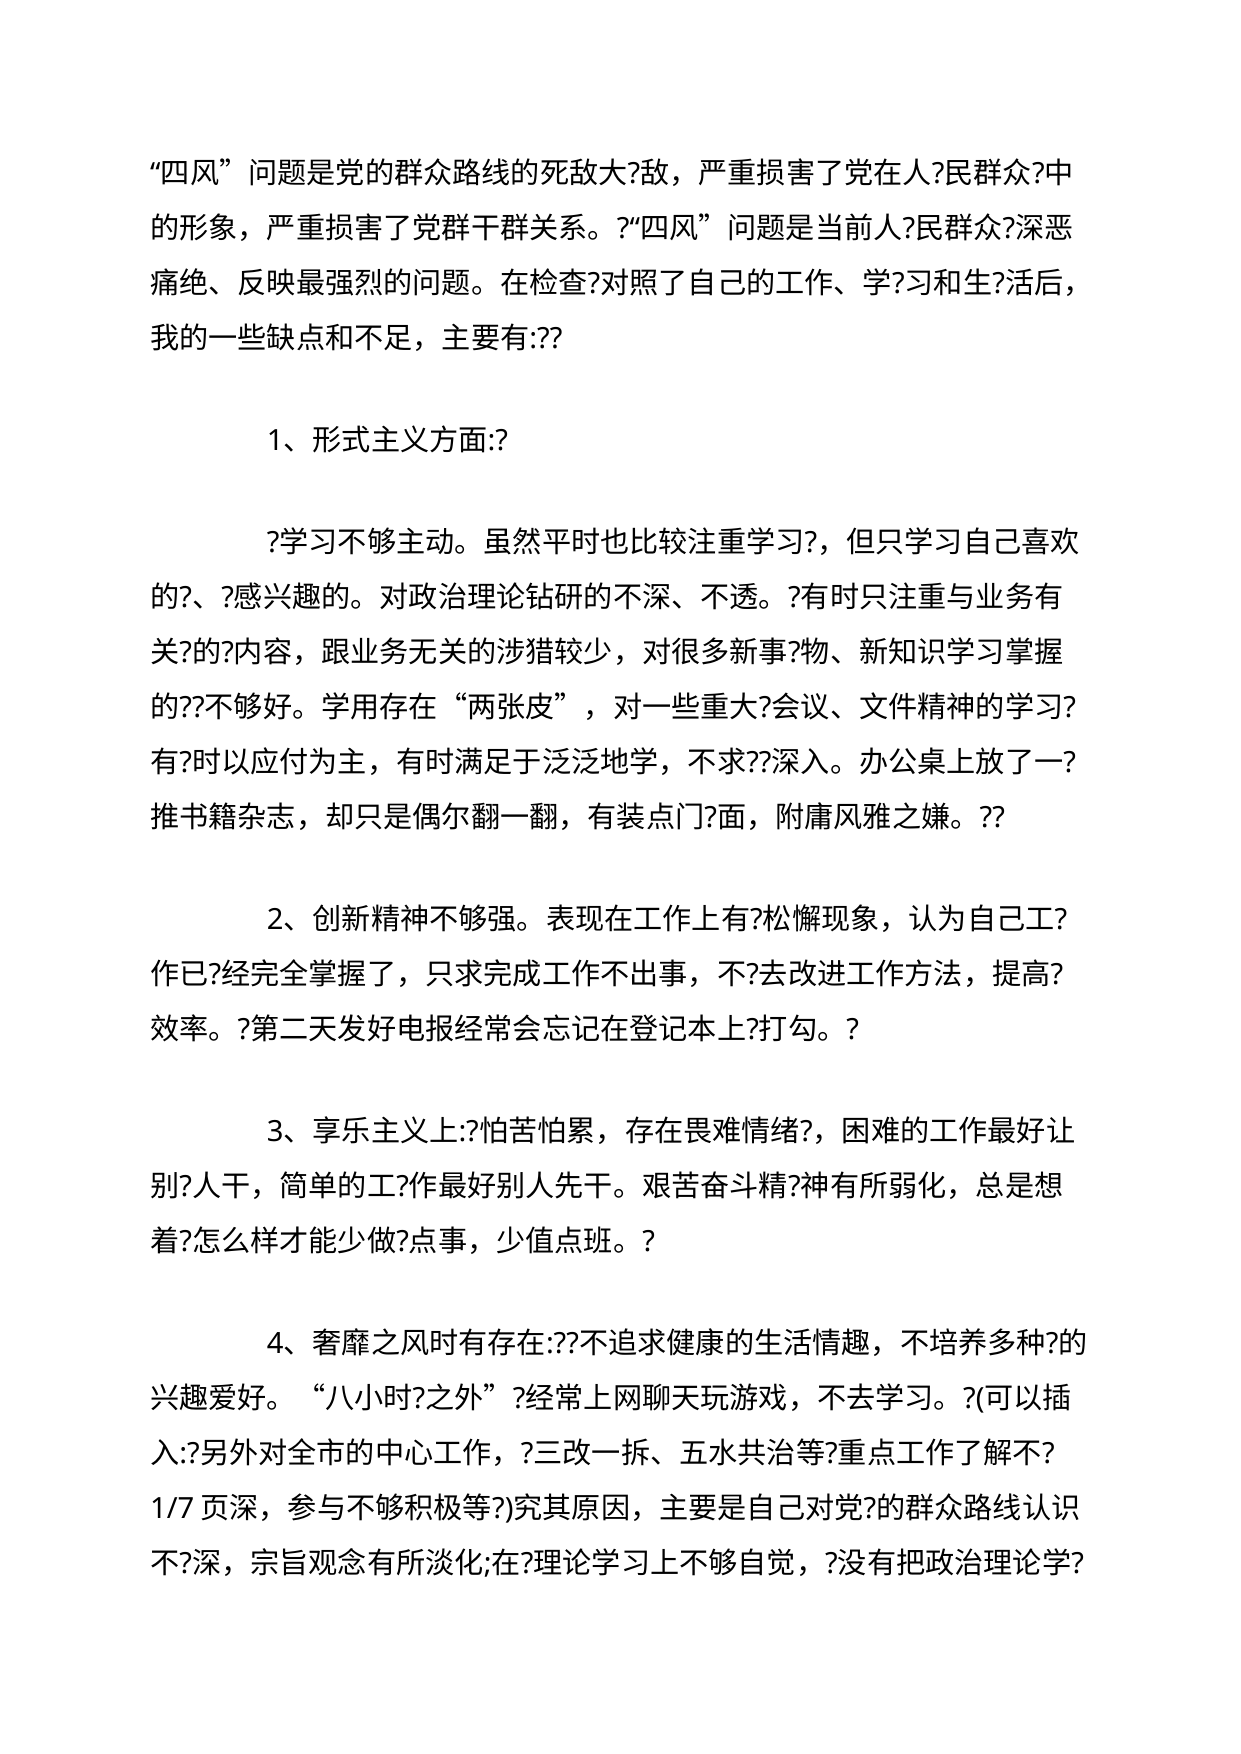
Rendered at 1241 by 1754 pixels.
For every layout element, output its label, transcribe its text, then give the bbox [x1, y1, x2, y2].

text 2、创新精神不够强。表现在工作上有?松懈现象，认为自己工?作已?经完全掌握了，只求完成工作不出事，不?去改进工作方法，提高?效率。?第二天发好电报经常会忘记在登记本上?打勾。? [150, 896, 1090, 1048]
text ?学习不够主动。虽然平时也比较注重学习?，但只学习自己喜欢的?、?感兴趣的。对政治理论钻研的不深、不透。?有时只注重与业务有关?的?内容，跟业务无关的涉猎较少，对很多新事?物、新知识学习掌握的??不够好。学用存在“两张皮”，对一些重大?会议、文件精神的学习?有?时以应付为主，有时满足于泛泛地学，不求??深入。办公桌上放了一?推书籍杂志，却只是偶尔翻一翻，有装点门?面，附庸风雅之嫌。?? [150, 519, 1090, 836]
text 3、享乐主义上:?怕苦怕累，存在畏难情绪?，困难的工作最好让别?人干，简单的工?作最好别人先干。艰苦奋斗精?神有所弱化，总是想着?怎么样才能少做?点事，少值点班。? [150, 1108, 1090, 1260]
text 1、形式主义方面:? [150, 417, 1090, 459]
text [150, 150, 1090, 357]
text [150, 1320, 1090, 1582]
